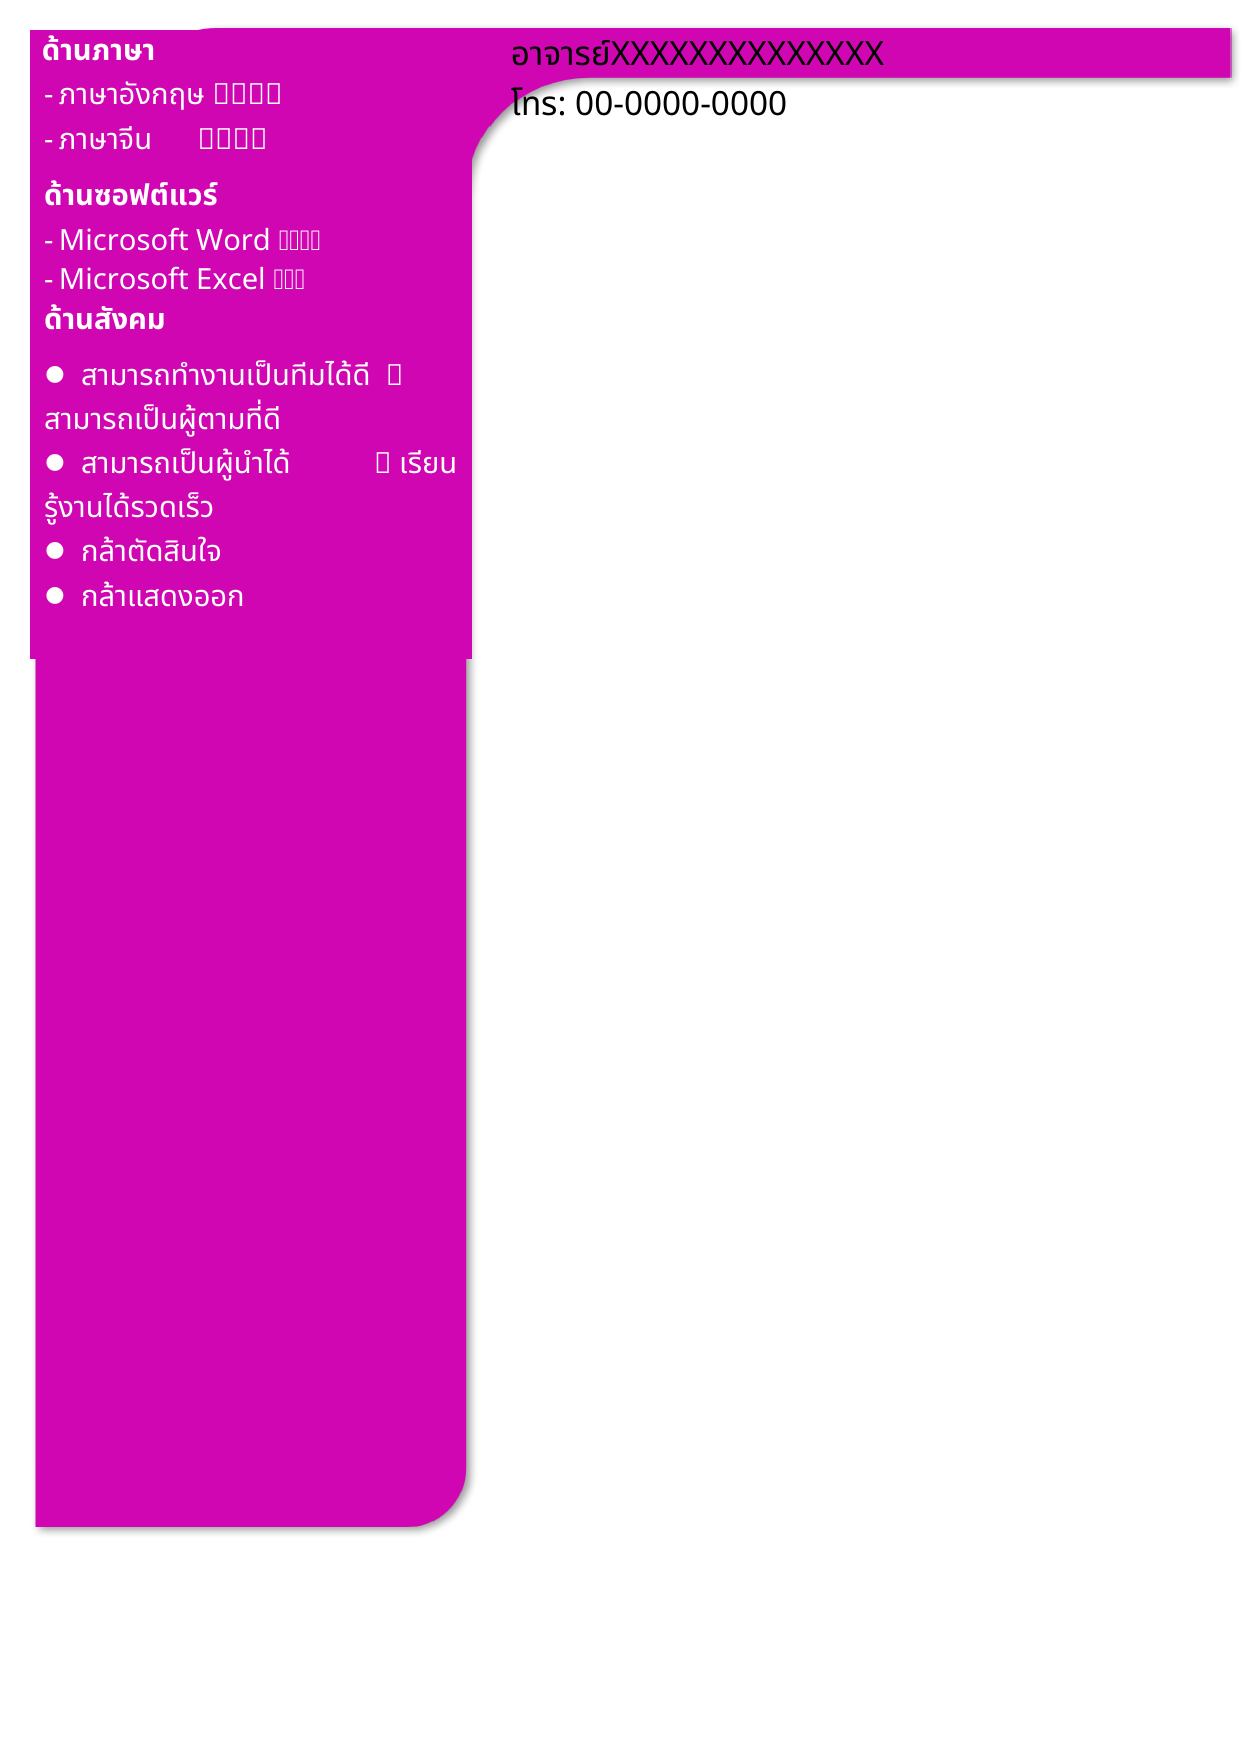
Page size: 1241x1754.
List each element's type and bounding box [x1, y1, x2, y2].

picture [35, 28, 1232, 1527]
table_header [499, 30, 1234, 659]
table_header [30, 30, 472, 659]
table_header [473, 30, 498, 659]
